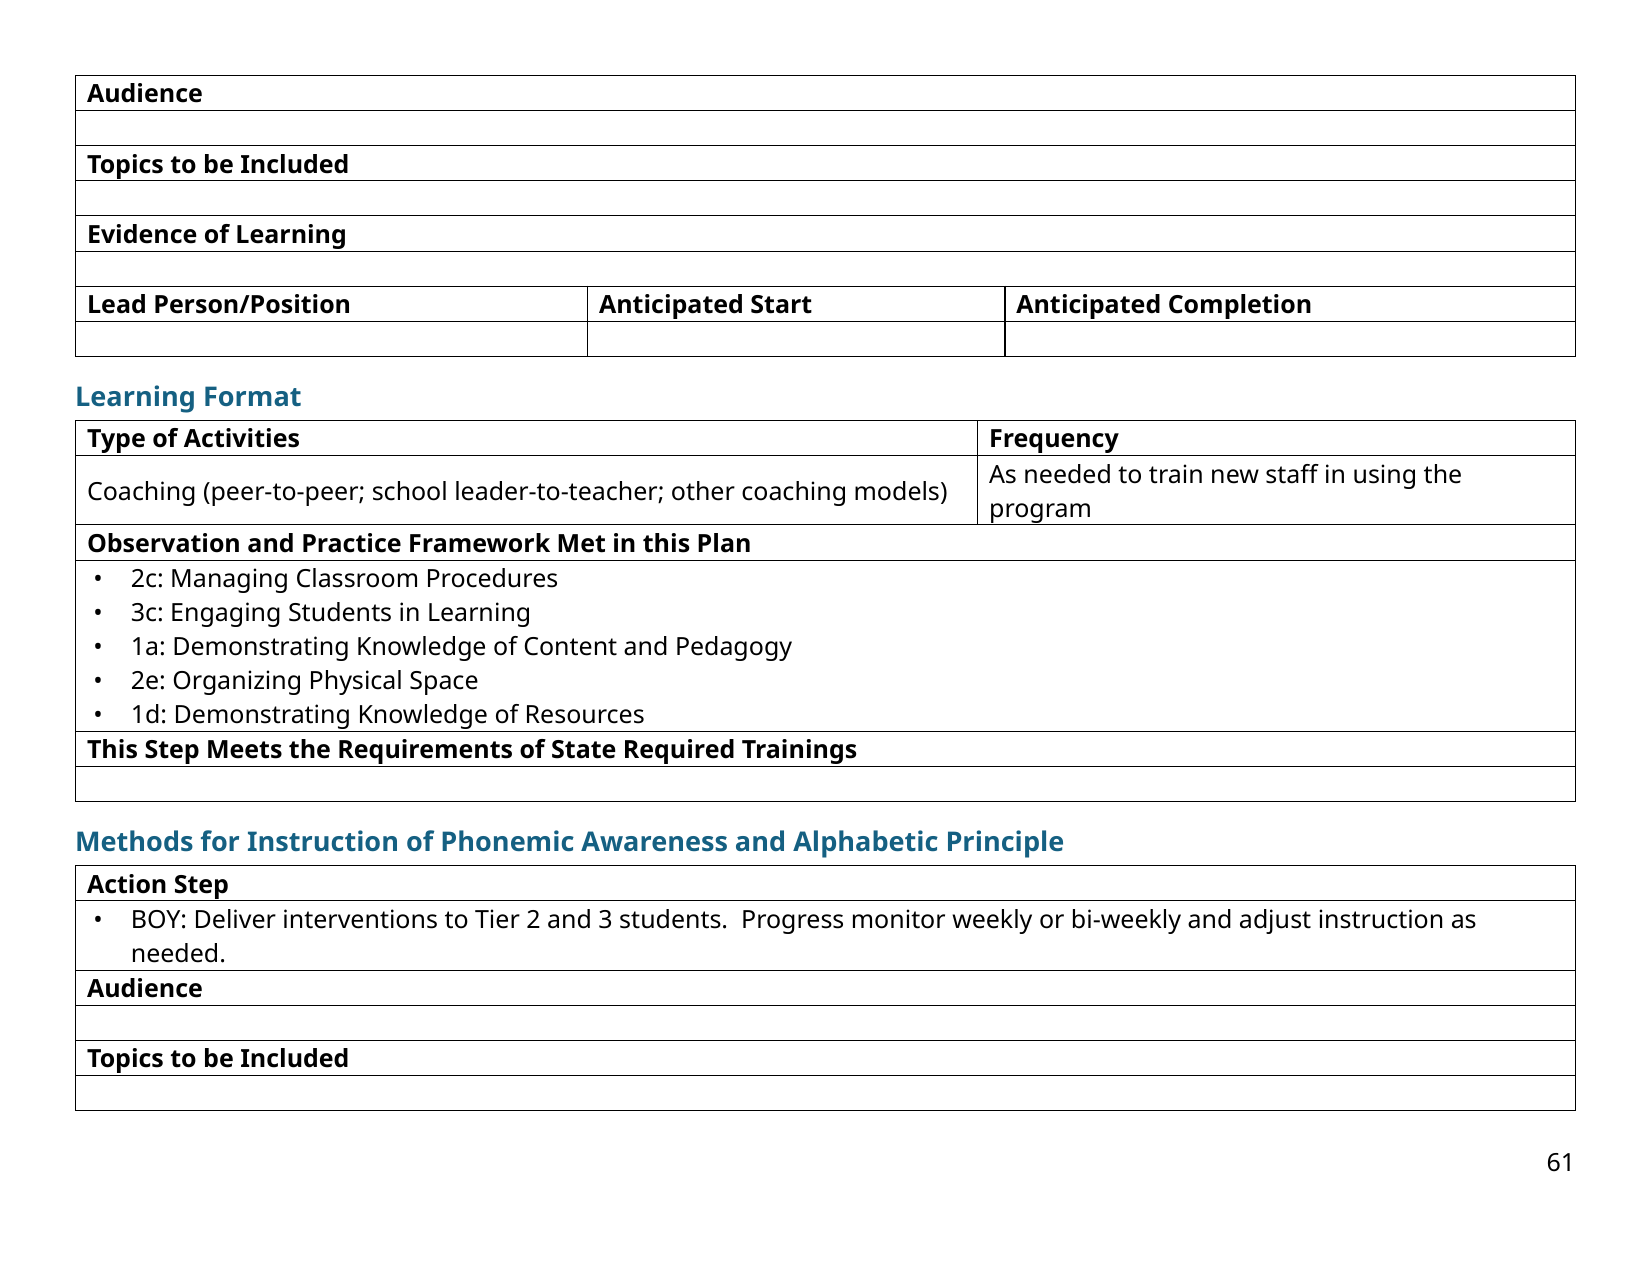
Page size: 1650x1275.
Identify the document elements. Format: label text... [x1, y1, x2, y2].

table_header Frequency [978, 421, 1575, 455]
table_cell [588, 322, 1004, 356]
table_cell [76, 111, 1575, 145]
table_cell Coaching (peer-to-peer; school leader-to-teacher; other coaching models) [76, 456, 977, 524]
table_cell Lead Person/Position [76, 287, 587, 321]
table_cell Evidence of Learning [76, 216, 1575, 251]
subtitle Methods for Instruction of Phonemic Awareness and Alphabetic Principle [75, 823, 1575, 860]
table_header Action Step [76, 866, 1575, 900]
table_cell [76, 252, 1575, 286]
table_cell Anticipated Start [588, 287, 1004, 321]
table_cell [76, 767, 1575, 801]
table_cell Audience [76, 971, 1575, 1005]
table_cell As needed to train new staff in using the program [978, 456, 1575, 524]
table_cell 2c: Managing Classroom Procedures 3c: Engaging Students in Learning 1a: Demonstrating Knowledge of Content and Pedagogy 2e: Organizing Physical Space 1d: Demonstrating Knowledge of Resources [76, 561, 1575, 731]
table_cell Observation and Practice Framework Met in this Plan [76, 525, 1575, 559]
table_cell Audience [76, 76, 1575, 110]
table_cell [76, 181, 1575, 215]
table_cell [76, 1076, 1575, 1110]
table_cell Anticipated Completion [1006, 287, 1575, 321]
table_cell [76, 322, 587, 356]
table_cell Topics to be Included [76, 1041, 1575, 1075]
table_cell Topics to be Included [76, 146, 1575, 180]
table_cell This Step Meets the Requirements of State Required Trainings [76, 732, 1575, 766]
table_header Type of Activities [76, 421, 977, 455]
table_cell BOY: Deliver interventions to Tier 2 and 3 students. Progress monitor weekly or bi-weekly and adjust instruction as needed. [76, 901, 1575, 969]
table_cell [76, 1006, 1575, 1040]
table_cell [1006, 322, 1575, 356]
subtitle Learning Format [75, 378, 1575, 414]
